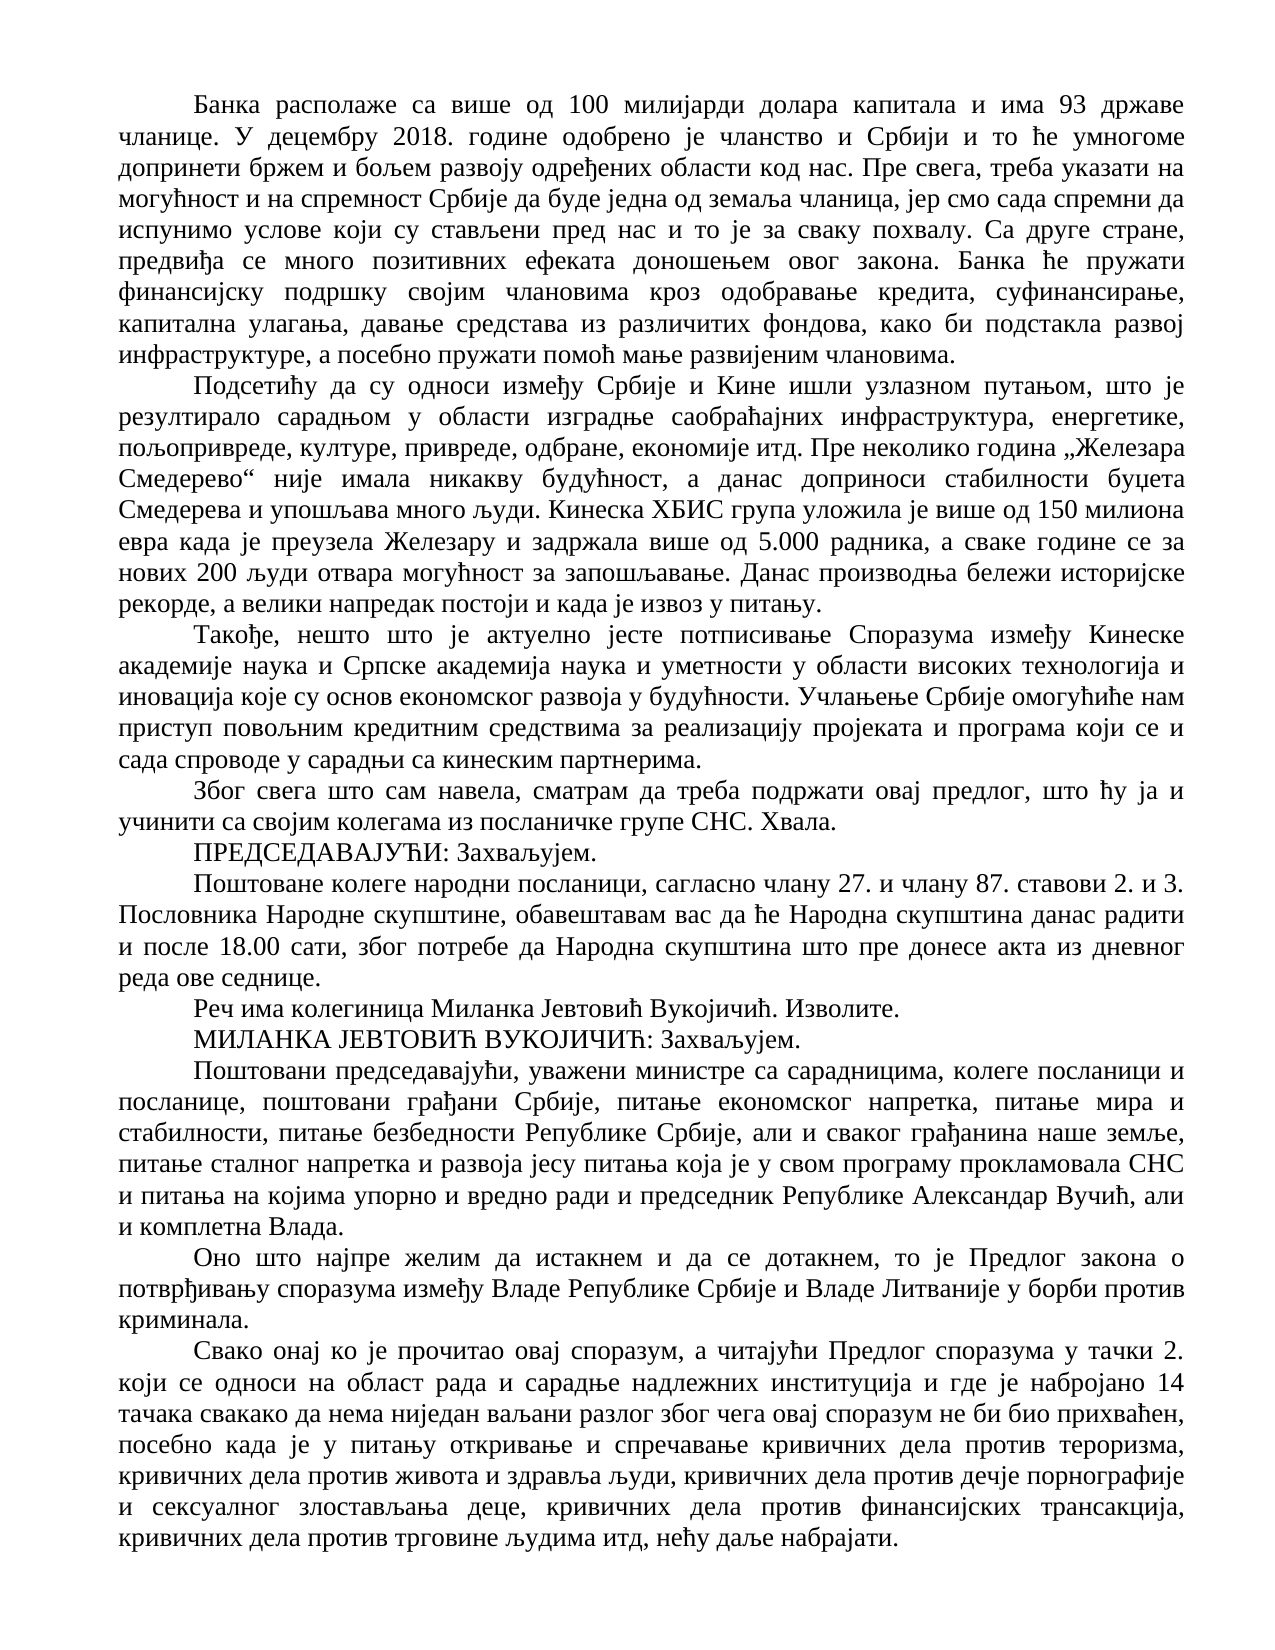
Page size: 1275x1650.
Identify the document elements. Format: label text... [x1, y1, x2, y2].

text Свако онај ко је прочитао овај споразум, а читајући Предлог споразума у тачки 2. који се односи на област рада и сарадње надлежних институција и где је набројано 14 тачака свакако да нема ниједан ваљани разлог због чега овај споразум не би био прихваћен, посебно када је у питању откривање и спречавање кривичних дела против тероризма, кривичних дела против живота и здравља људи, кривичних дела против дечје порнографије и сексуалног злостављања деце, кривичних дела против финансијских трансакција, кривичних дела против трговине људима итд, нећу даље набрајати. [118, 1334, 1186, 1552]
text Оно што најпре желим да истакнем и да се дотакнем, то је Предлог закона о потврђивању споразума између Владе Републике Србије и Владе Литваније у борби против криминала. [118, 1241, 1186, 1334]
text Поштоване колеге народни посланици, сагласно члану 27. и члану 87. ставови 2. и 3. Пословника Народне скупштине, обавештавам вас да ће Народна скупштина данас радити и после 18.00 сати, због потребе да Народна скупштина што пре донесе акта из дневног реда ове седнице. [118, 867, 1186, 992]
text Такође, нешто што је актуелно јесте потписивање Споразума између Кинеске академије наука и Српске академија наука и уметности у области високих технологија и иновација које су основ економског развоја у будућности. Учлањење Србије омогућиће нам приступ повољним кредитним средствима за реализацију пројеката и програма који се и сада спроводе у сарадњи са кинеским партнерима. [118, 618, 1186, 774]
text Поштовани председавајући, уважени министре са сарадницима, колеге посланици и посланице, поштовани грађани Србије, питање економског напретка, питање мира и стабилности, питање безбедности Републике Србије, али и сваког грађанина наше земље, питање сталног напретка и развоја јесу питања која је у свом програму прокламовала СНС и питања на којима упорно и вредно ради и председник Републике Александар Вучић, али и комплетна Влада. [118, 1054, 1186, 1241]
text ПРЕДСЕДАВАЈУЋИ: Захваљујем. [118, 836, 1186, 867]
text МИЛАНКА ЈЕВТОВИЋ ВУКОЈИЧИЋ: Захваљујем. [118, 1023, 1186, 1054]
text Банка располаже са више од 100 милијарди долара капитала и има 93 државе чланице. У децембру 2018. године одобрено је чланство и Србији и то ће умногоме допринети бржем и бољем развоју одређених области код нас. Пре свега, треба указати на могућност и на спремност Србије да буде једна од земаља чланица, јер смо сада спремни да испунимо услове који су стављени пред нас и то је за сваку похвалу. Са друге стране, предвиђа се много позитивних ефеката доношењем овог закона. Банка ће пружати финансијску подршку својим члановима кроз одобравање кредита, суфинансирање, капитална улагања, давање средстава из различитих фондова, како би подстакла развој инфраструктуре, а посебно пружати помоћ мање развијеним члановима. [118, 89, 1186, 369]
text Реч има колегиница Миланка Јевтовић Вукојичић. Изволите. [118, 992, 1186, 1023]
text Подсетићу да су односи између Србије и Кине ишли узлазном путањом, што је резултирало сарадњом у области изградње саобраћајних инфраструктура, енергетике, пољопривреде, културе, привреде, одбране, економије итд. Пре неколико година „Железара Смедерево“ није имала никакву будућност, а данас доприноси стабилности буџета Смедерева и упошљава много људи. Кинеска ХБИС група уложила је више од 150 милиона евра када је преузела Железару и задржала више од 5.000 радника, а сваке године се за нових 200 људи отвара могућност за запошљавање. Данас производња бележи историјске рекорде, а велики напредак постоји и када је извоз у питању. [118, 369, 1186, 618]
text Због свега што сам навела, сматрам да треба подржати овај предлог, што ћу ја и учинити са својим колегама из посланичке групе СНС. Хвала. [118, 774, 1186, 836]
